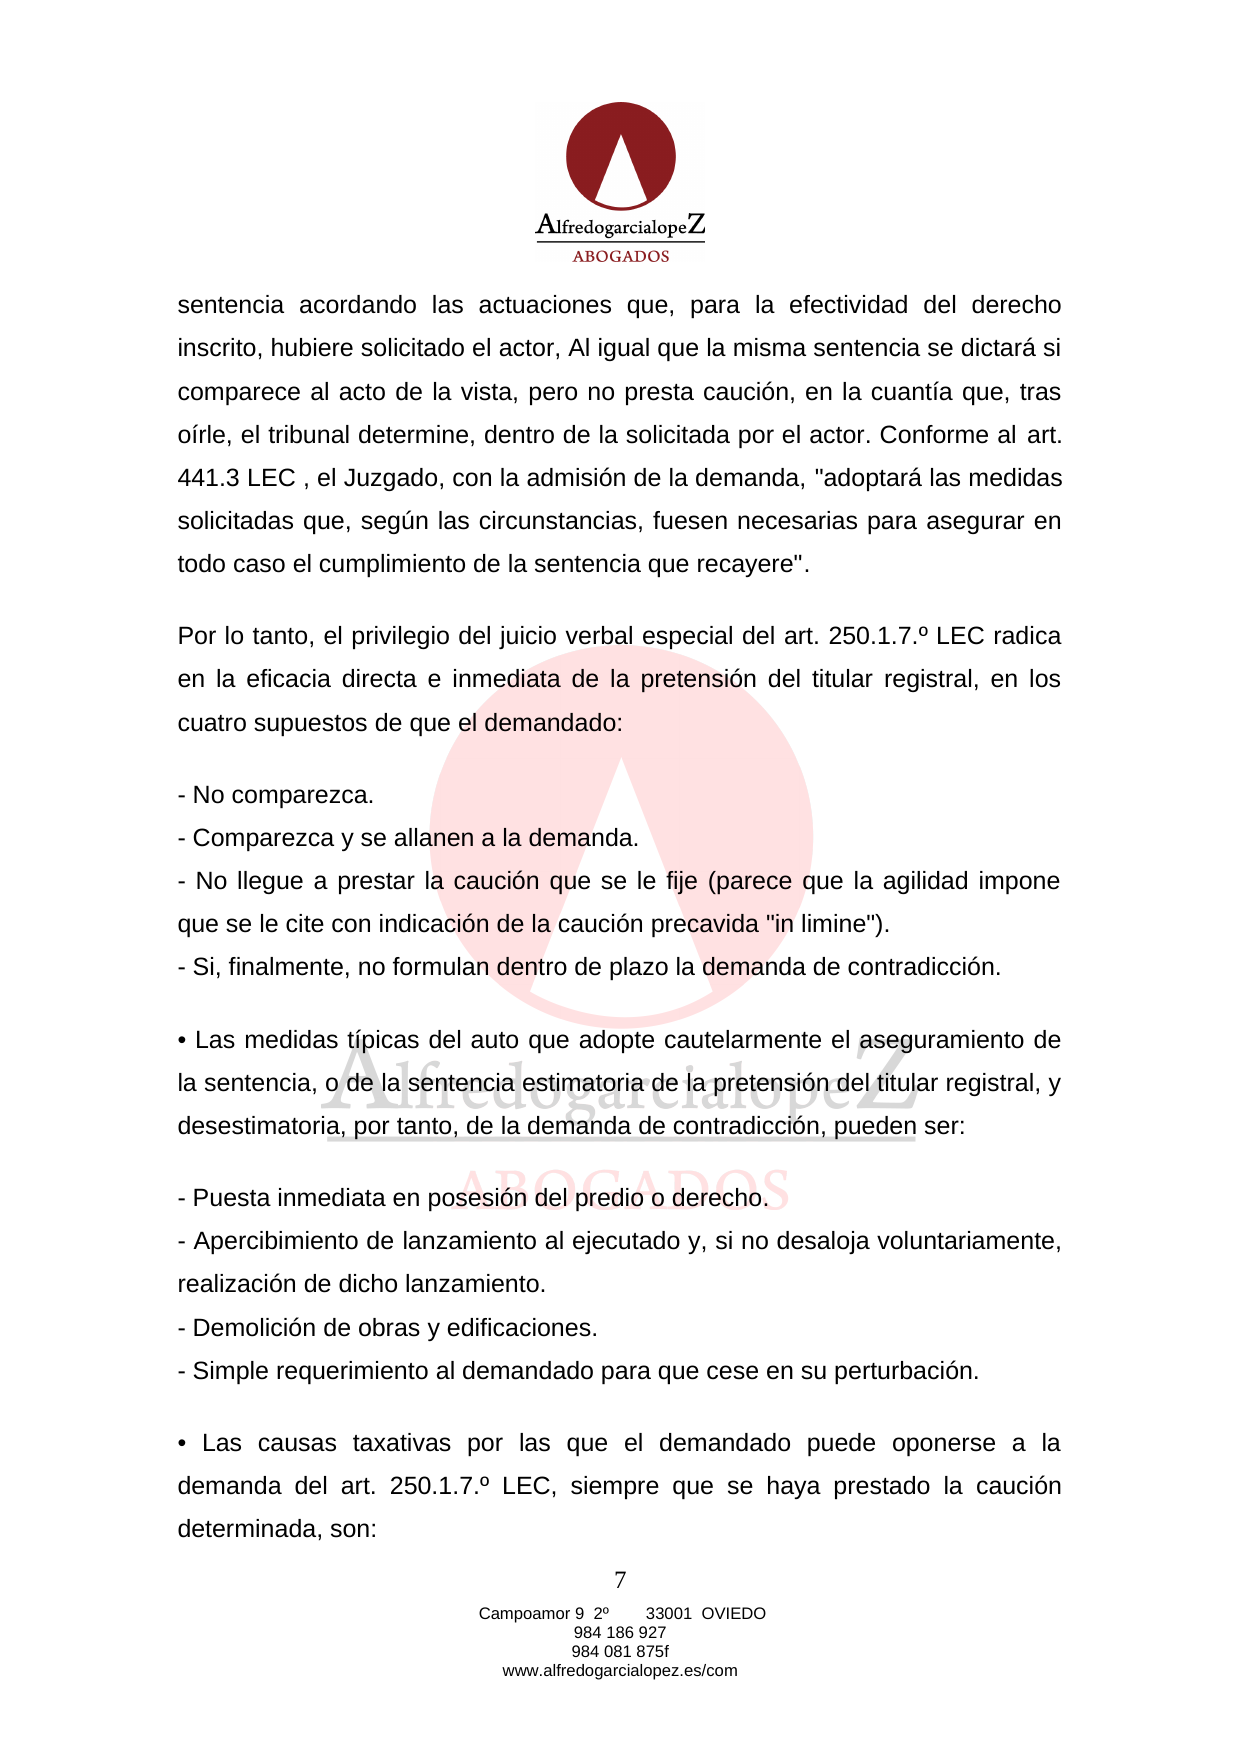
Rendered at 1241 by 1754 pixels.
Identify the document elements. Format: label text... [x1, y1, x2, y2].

text • Las causas taxativas por las que el demandado puede oponerse a la demanda del art. 250.1.7.º LEC, siempre que se haya prestado la caución determinada, son: [177, 1428, 1063, 1543]
text - Demolición de obras y edificaciones. [177, 1312, 1063, 1341]
text - Apercibimiento de lanzamiento al ejecutado y, si no desaloja voluntariamente, realización de dicho lanzamiento. [177, 1226, 1063, 1298]
picture [535, 102, 705, 262]
text - No comparezca. [177, 780, 1063, 808]
text - Si, finalmente, no formulan dentro de plazo la demanda de contradicción. [177, 952, 1063, 981]
text - Puesta inmediata en posesión del predio o derecho. [177, 1183, 1063, 1212]
text Por lo tanto, el privilegio del juicio verbal especial del art. 250.1.7.º LEC radica en la eficacia directa e inmediata de la pretensión del titular registral, en los cuatro supuestos de que el demandado: [177, 621, 1063, 736]
text - Comparezca y se allanen a la demanda. [177, 823, 1063, 852]
text - No llegue a prestar la caución que se le fije (parece que la agilidad impone que se le cite con indicación de la caución precavida "in limine"). [177, 866, 1063, 938]
text • Las medidas típicas del auto que adopte cautelarmente el aseguramiento de la sentencia, o de la sentencia estimatoria de la pretensión del titular registral, y desestimatoria, por tanto, de la demanda de contradicción, pueden ser: [177, 1024, 1063, 1139]
text - Simple requerimiento al demandado para que cese en su perturbación. [177, 1356, 1063, 1384]
